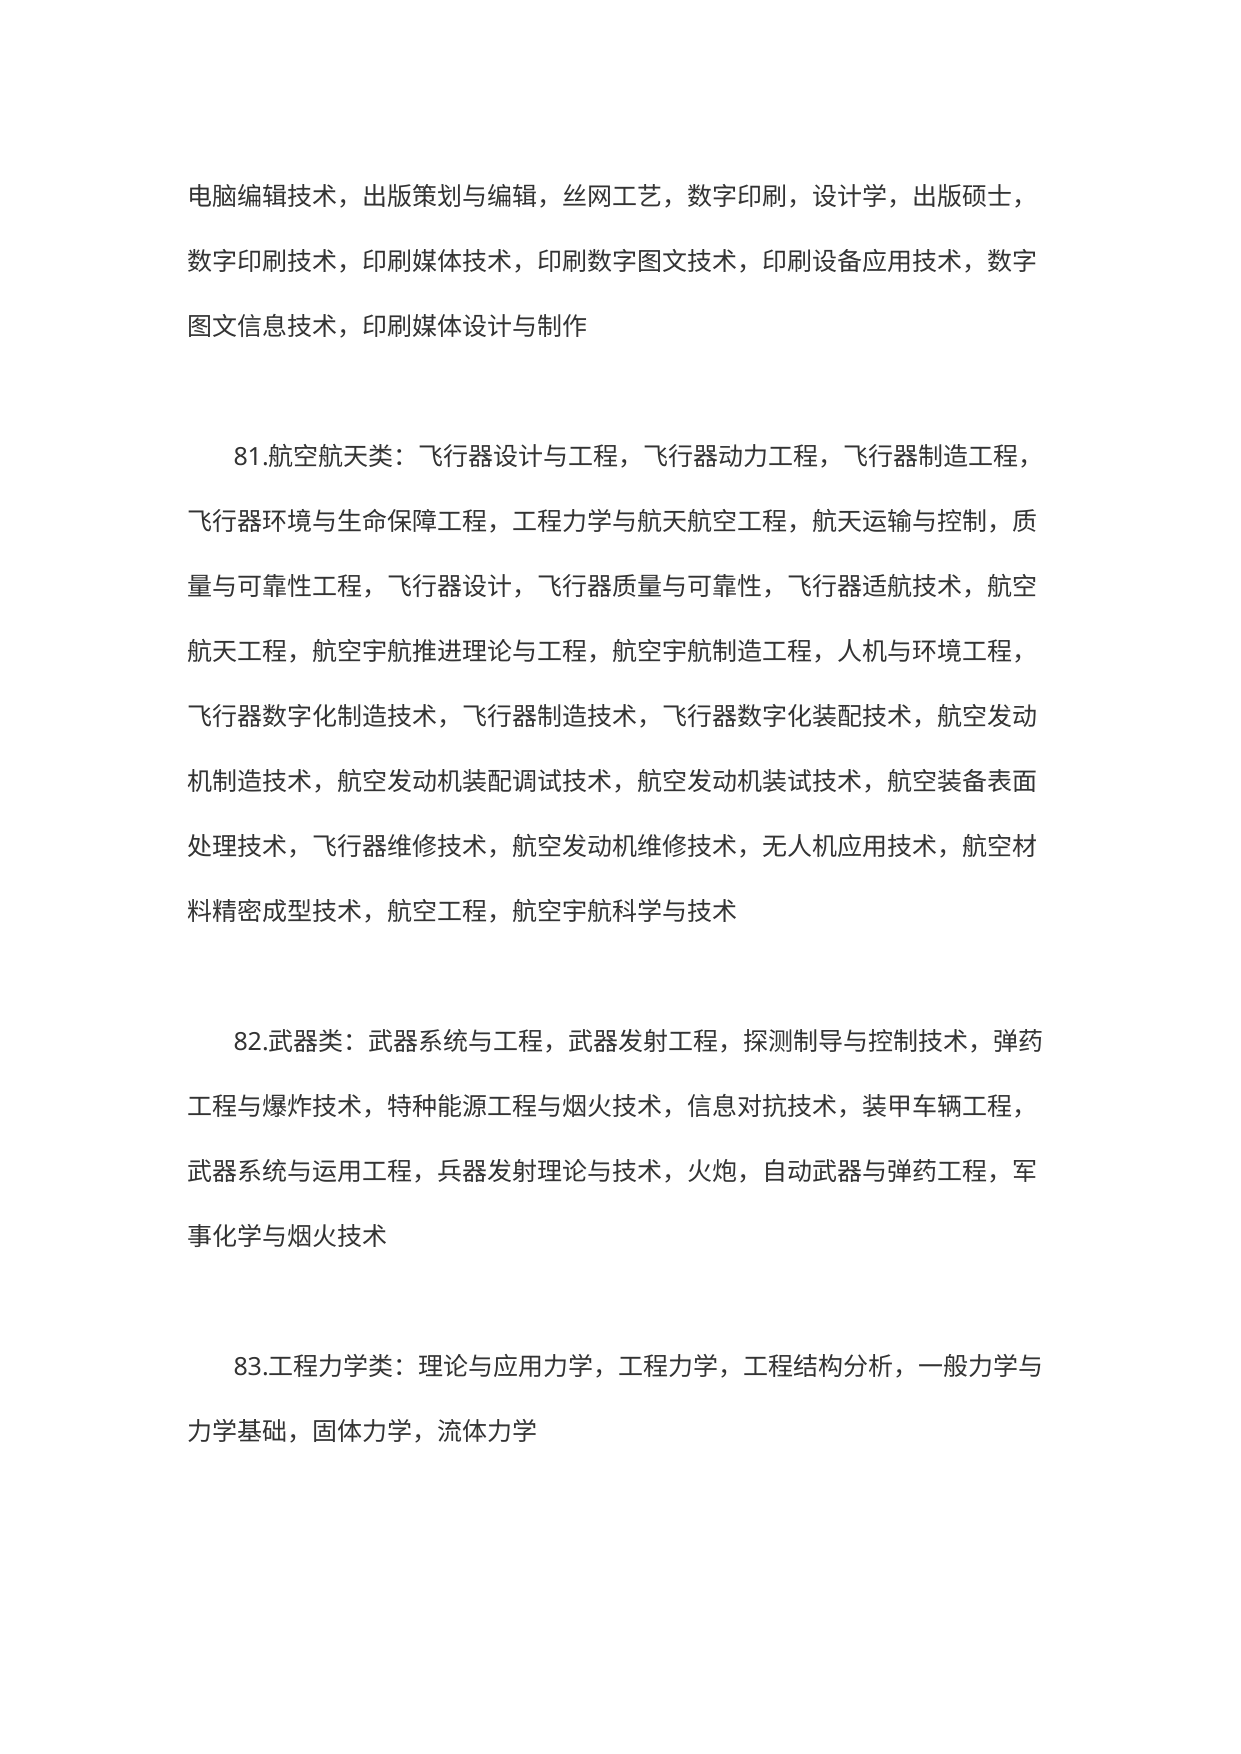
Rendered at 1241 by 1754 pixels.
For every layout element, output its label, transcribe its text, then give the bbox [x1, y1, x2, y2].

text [187, 162, 1053, 357]
text 83.工程力学类：理论与应用力学，工程力学，工程结构分析，一般力学与力学基础，固体力学，流体力学 [187, 1332, 1053, 1462]
text 82.武器类：武器系统与工程，武器发射工程，探测制导与控制技术，弹药工程与爆炸技术，特种能源工程与烟火技术，信息对抗技术，装甲车辆工程，武器系统与运用工程，兵器发射理论与技术，火炮，自动武器与弹药工程，军事化学与烟火技术 [187, 1007, 1053, 1267]
text 81.航空航天类：飞行器设计与工程，飞行器动力工程，飞行器制造工程，飞行器环境与生命保障工程，工程力学与航天航空工程，航天运输与控制，质量与可靠性工程，飞行器设计，飞行器质量与可靠性，飞行器适航技术，航空航天工程，航空宇航推进理论与工程，航空宇航制造工程，人机与环境工程，飞行器数字化制造技术，飞行器制造技术，飞行器数字化装配技术，航空发动机制造技术，航空发动机装配调试技术，航空发动机装试技术，航空装备表面处理技术，飞行器维修技术，航空发动机维修技术，无人机应用技术，航空材料精密成型技术，航空工程，航空宇航科学与技术 [187, 422, 1053, 942]
